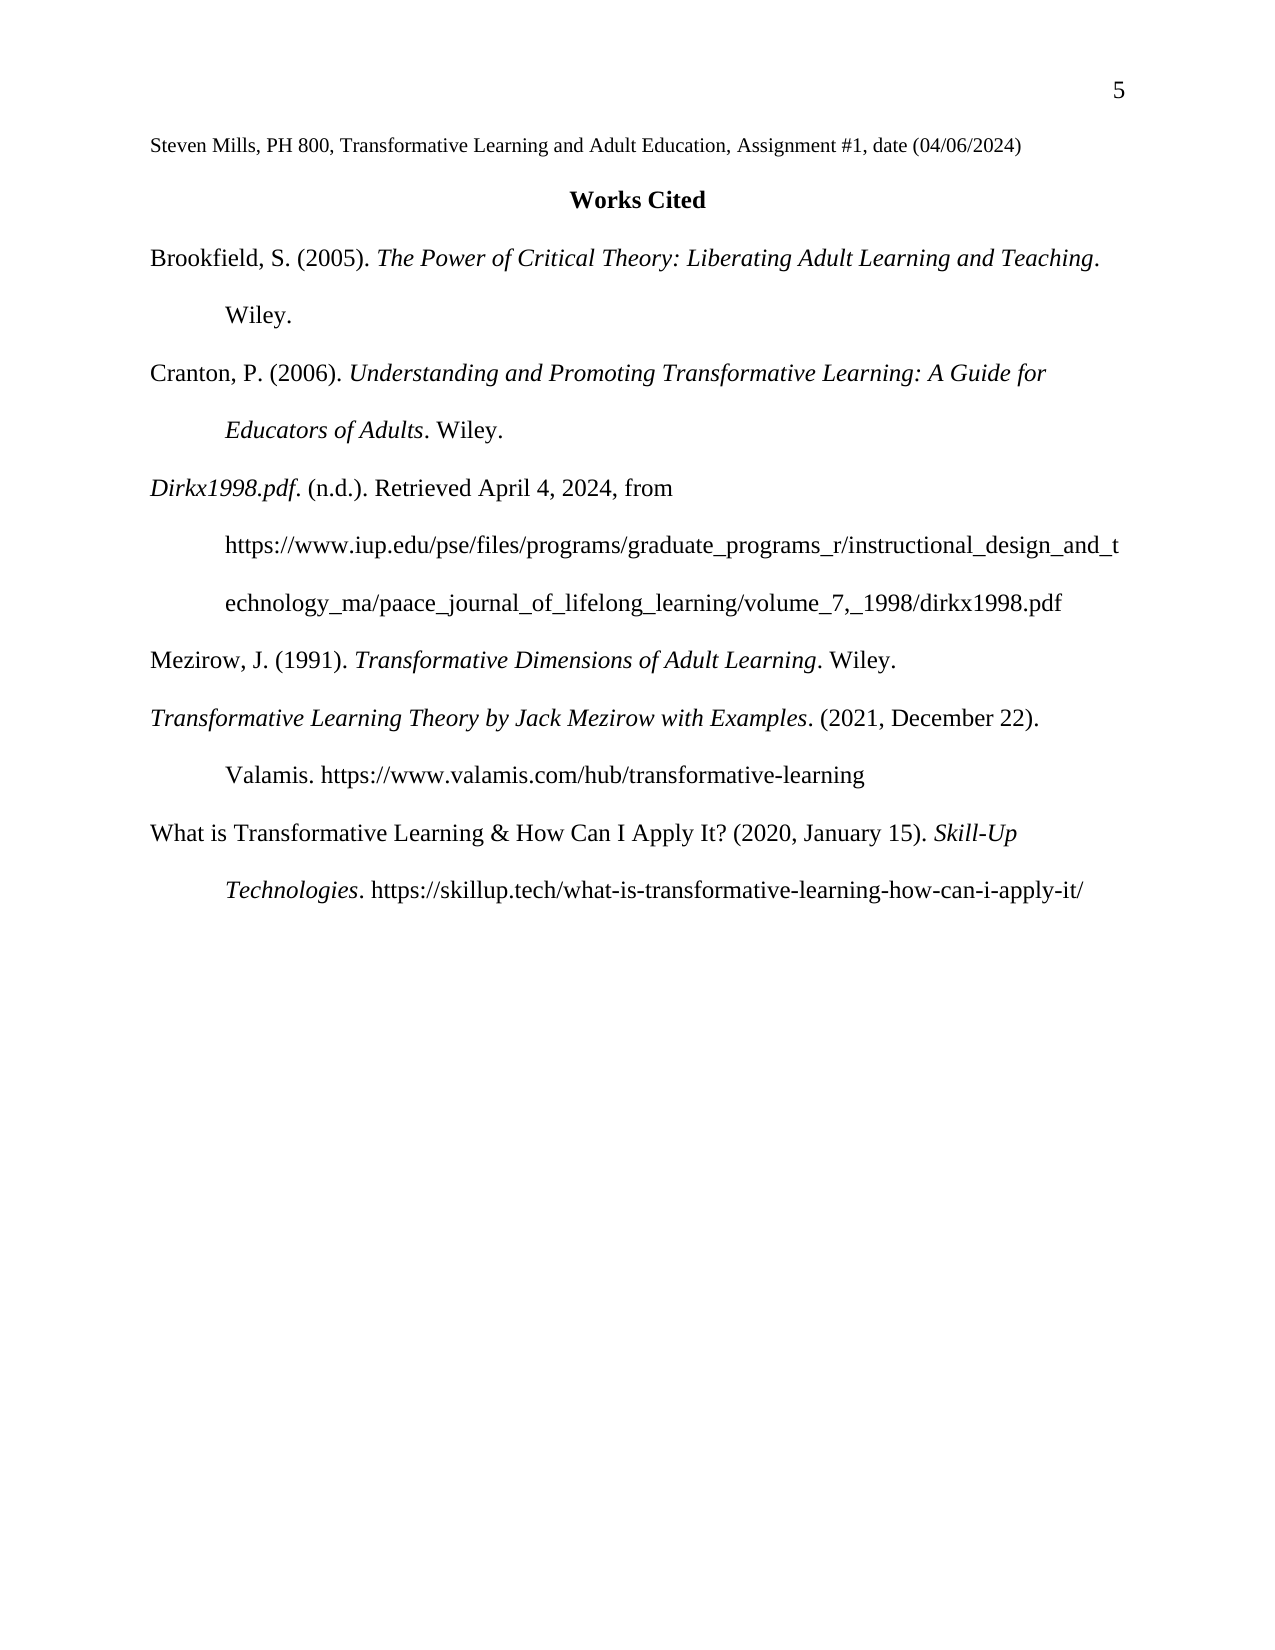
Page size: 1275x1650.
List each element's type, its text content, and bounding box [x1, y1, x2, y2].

text Cranton, P. (2006). Understanding and Promoting Transformative Learning: A Guide for Educators of Adults. Wiley. [150, 358, 1125, 444]
text Transformative Learning Theory by Jack Mezirow with Examples. (2021, December 22). Valamis. https://www.valamis.com/hub/transformative-learning [150, 703, 1125, 789]
subtitle Works Cited [150, 185, 1125, 214]
text What is Transformative Learning & How Can I Apply It? (2020, January 15). Skill-Up Technologies. https://skillup.tech/what-is-transformative-learning-how-can-i-apply-it/ [150, 818, 1125, 904]
text Brookfield, S. (2005). The Power of Critical Theory: Liberating Adult Learning and Teaching. Wiley. [150, 243, 1125, 329]
text Mezirow, J. (1991). Transformative Dimensions of Adult Learning. Wiley. [150, 645, 1125, 674]
text Dirkx1998.pdf. (n.d.). Retrieved April 4, 2024, from https://www.iup.edu/pse/files/programs/graduate_programs_r/instructional_design_and_technology_ma/paace_journal_of_lifelong_learning/volume_7,_1998/dirkx1998.pdf [150, 473, 1125, 616]
